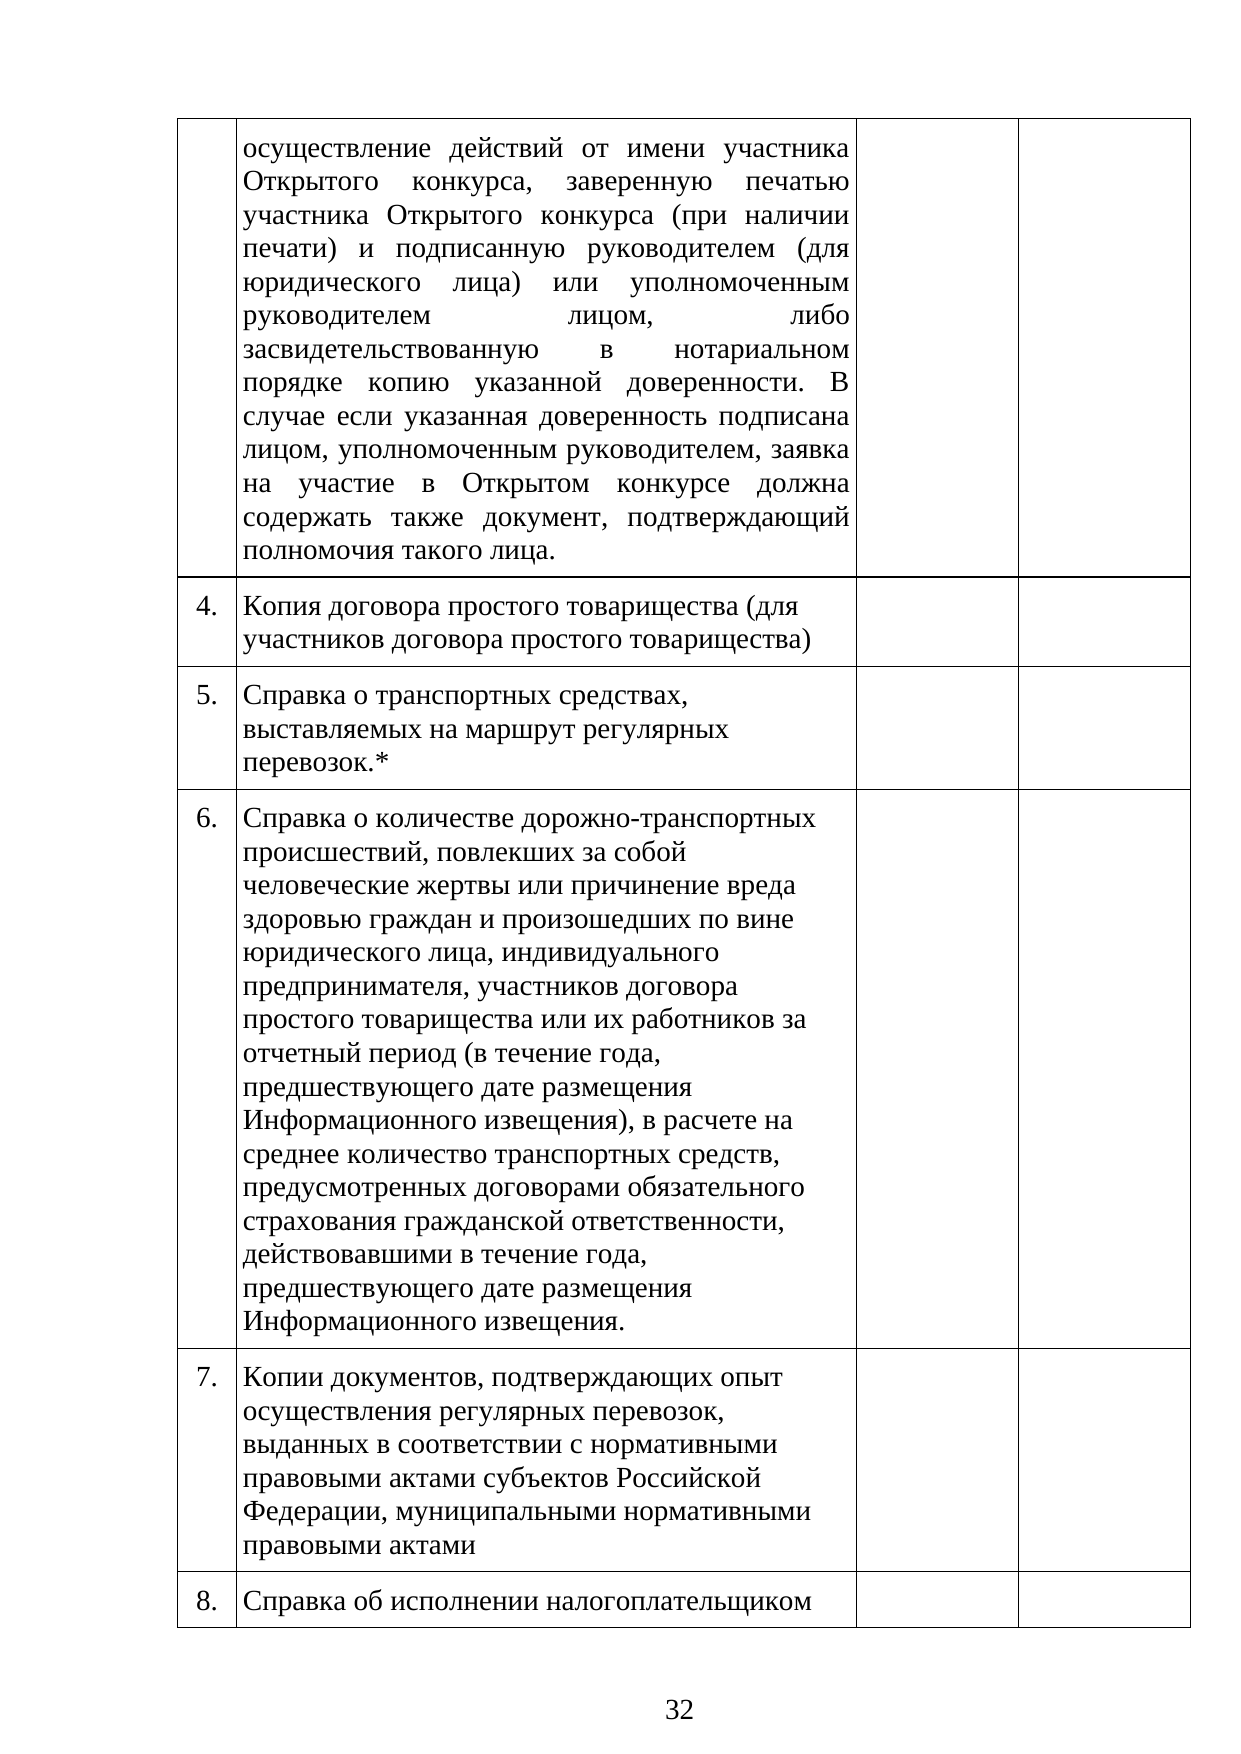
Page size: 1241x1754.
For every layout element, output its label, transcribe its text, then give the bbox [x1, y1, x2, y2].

table_cell [857, 667, 1018, 789]
table_cell [1019, 1572, 1190, 1627]
table_cell [857, 790, 1018, 1348]
table_cell [1019, 119, 1190, 576]
table_cell 6. [178, 790, 236, 1348]
table_cell [857, 119, 1018, 576]
table_cell Копии документов, подтверждающих опыт осуществления регулярных перевозок, выданных в соответствии с нормативными правовыми актами субъектов Российской Федерации, муниципальными нормативными правовыми актами [237, 1349, 856, 1571]
table_cell 7. [178, 1349, 236, 1571]
table_cell 3. [178, 119, 236, 576]
table_cell [857, 1349, 1018, 1571]
table_cell Справка о транспортных средствах, выставляемых на маршрут регулярных перевозок.* [237, 667, 856, 789]
table_cell [1019, 578, 1190, 666]
table_cell [857, 1572, 1018, 1627]
table_cell [857, 578, 1018, 666]
table_cell 4. [178, 578, 236, 666]
table_cell [1019, 790, 1190, 1348]
table_cell 8. [178, 1572, 236, 1627]
table_cell 5. [178, 667, 236, 789]
table_cell Справка о количестве дорожно-транспортных происшествий, повлекших за собой человеческие жертвы или причинение вреда здоровью граждан и произошедших по вине юридического лица, индивидуального предпринимателя, участников договора простого товарищества или их работников за отчетный период (в течение года, предшествующего дате размещения Информационного извещения), в расчете на среднее количество транспортных средств, предусмотренных договорами обязательного страхования гражданской ответственности, действовавшими в течение года, предшествующего дате размещения Информационного извещения. [237, 790, 856, 1348]
table_cell Копия договора простого товарищества (для участников договора простого товарищества) [237, 578, 856, 666]
table_cell [1019, 1349, 1190, 1571]
table_cell [1019, 667, 1190, 789]
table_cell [237, 119, 856, 576]
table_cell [237, 1572, 856, 1627]
